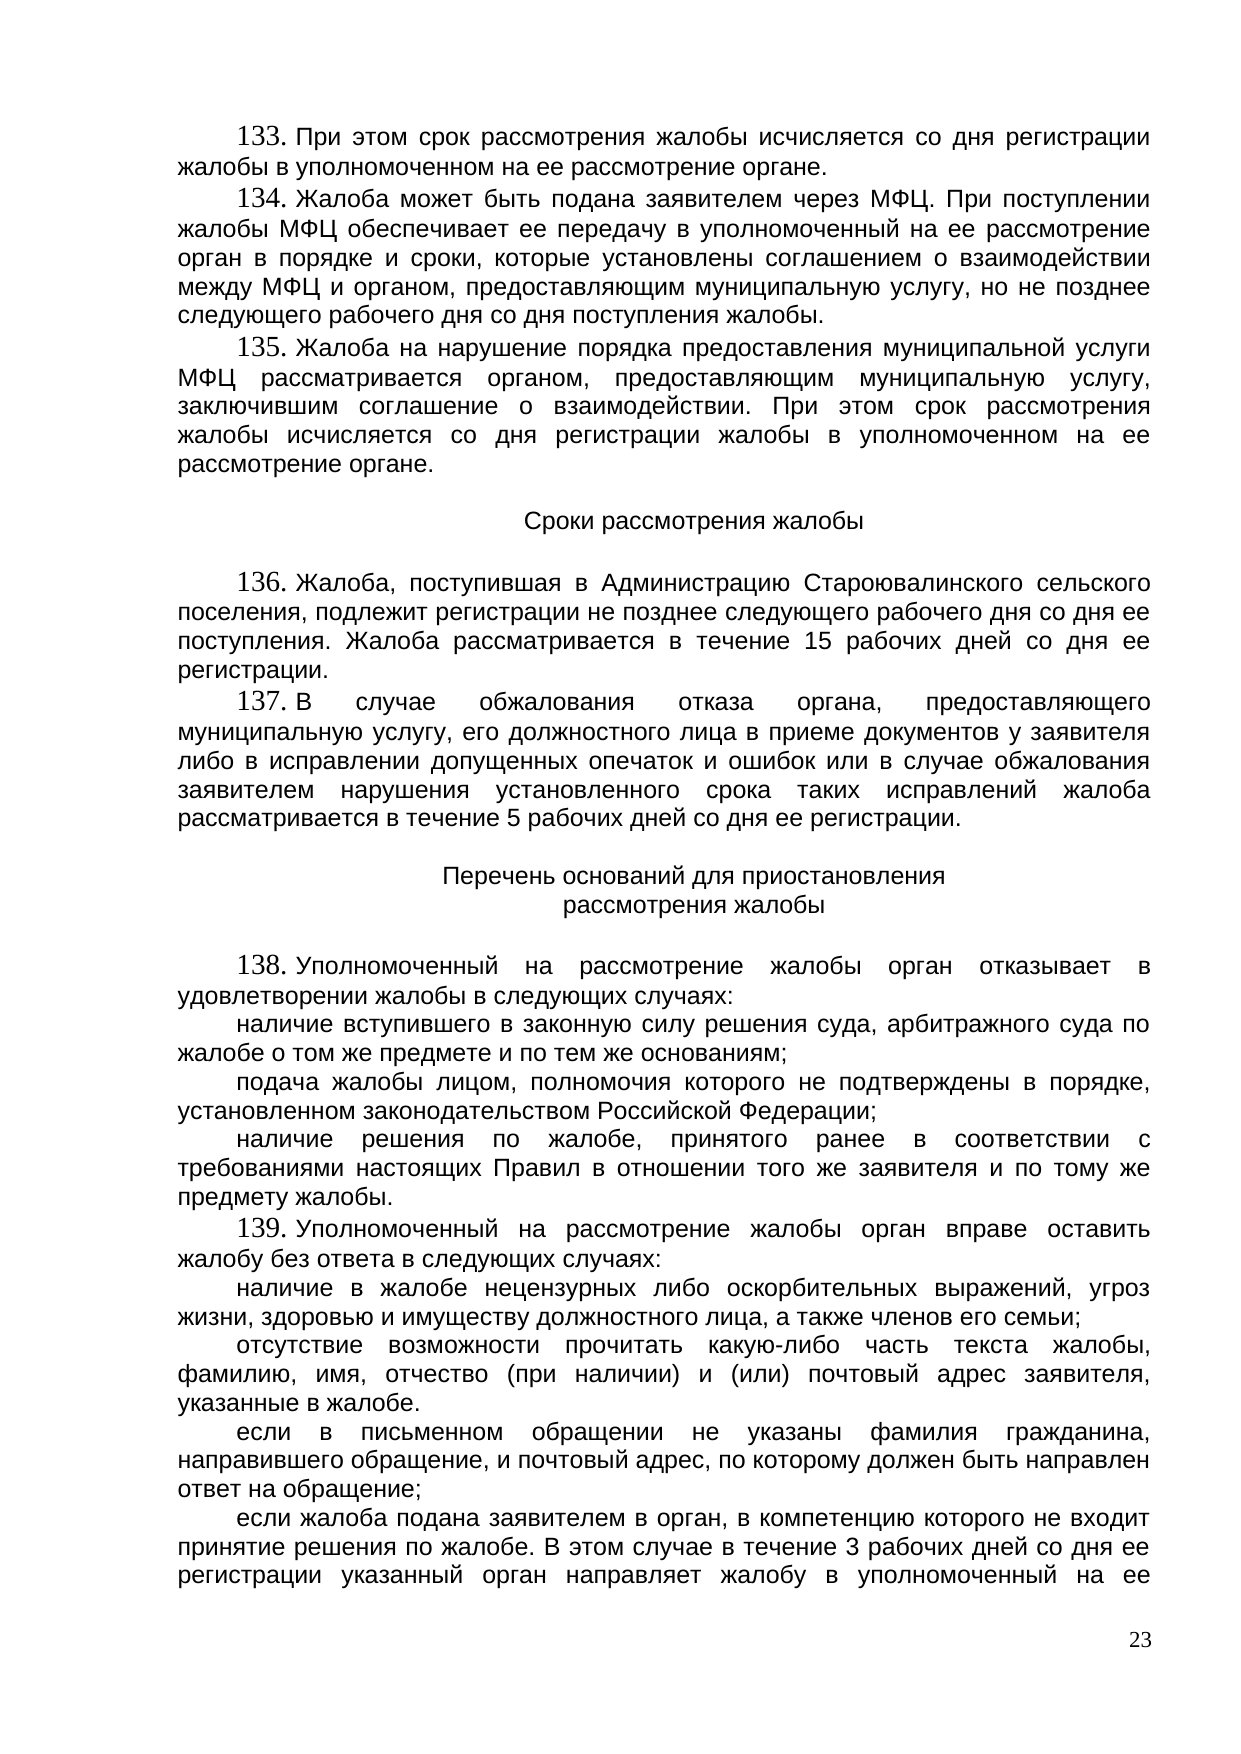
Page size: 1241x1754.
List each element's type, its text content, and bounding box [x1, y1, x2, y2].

list Жалоба, поступившая в Администрацию Староювалинского сельского поселения, подлежит регистрации не позднее следующего рабочего дня со дня ее поступления. Жалоба рассматривается в течение 15 рабочих дней со дня ее регистрации. [177, 564, 1152, 683]
text наличие вступившего в законную силу решения суда, арбитражного суда по жалобе о том же предмете и по тем же основаниям; [177, 1009, 1152, 1067]
text наличие в жалобе нецензурных либо оскорбительных выражений, угроз жизни, здоровью и имуществу должностного лица, а также членов его семьи; [177, 1273, 1152, 1330]
list Жалоба на нарушение порядка предоставления муниципальной услуги МФЦ рассматривается органом, предоставляющим муниципальную услугу, заключившим соглашение о взаимодействии. При этом срок рассмотрения жалобы исчисляется со дня регистрации жалобы в уполномоченном на ее рассмотрение органе. [177, 329, 1152, 477]
text Перечень оснований для приостановления [177, 861, 1152, 889]
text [177, 1503, 1152, 1589]
list Жалоба может быть подана заявителем через МФЦ. При поступлении жалобы МФЦ обеспечивает ее передачу в уполномоченный на ее рассмотрение орган в порядке и сроки, которые установлены соглашением о взаимодействии между МФЦ и органом, предоставляющим муниципальную услугу, но не позднее следующего рабочего дня со дня поступления жалобы. [177, 180, 1152, 329]
list В случае обжалования отказа органа, предоставляющего муниципальную услугу, его должностного лица в приеме документов у заявителя либо в исправлении допущенных опечаток и ошибок или в случае обжалования заявителем нарушения установленного срока таких исправлений жалоба рассматривается в течение 5 рабочих дней со дня ее регистрации. [177, 683, 1152, 832]
text наличие решения по жалобе, принятого ранее в соответствии с требованиями настоящих Правил в отношении того же заявителя и по тому же предмету жалобы. [177, 1124, 1152, 1211]
text рассмотрения жалобы [177, 889, 1152, 918]
list Уполномоченный на рассмотрение жалобы орган отказывает в удовлетворении жалобы в следующих случаях: [177, 947, 1152, 1009]
text подача жалобы лицом, полномочия которого не подтверждены в порядке, установленном законодательством Российской Федерации; [177, 1067, 1152, 1124]
list При этом срок рассмотрения жалобы исчисляется со дня регистрации жалобы в уполномоченном на ее рассмотрение органе. [177, 118, 1152, 180]
list Уполномоченный на рассмотрение жалобы орган вправе оставить жалобу без ответа в следующих случаях: [177, 1211, 1152, 1273]
text Сроки рассмотрения жалобы [177, 506, 1152, 535]
text отсутствие возможности прочитать какую-либо часть текста жалобы, фамилию, имя, отчество (при наличии) и (или) почтовый адрес заявителя, указанные в жалобе. [177, 1330, 1152, 1417]
text если в письменном обращении не указаны фамилия гражданина, направившего обращение, и почтовый адрес, по которому должен быть направлен ответ на обращение; [177, 1417, 1152, 1503]
